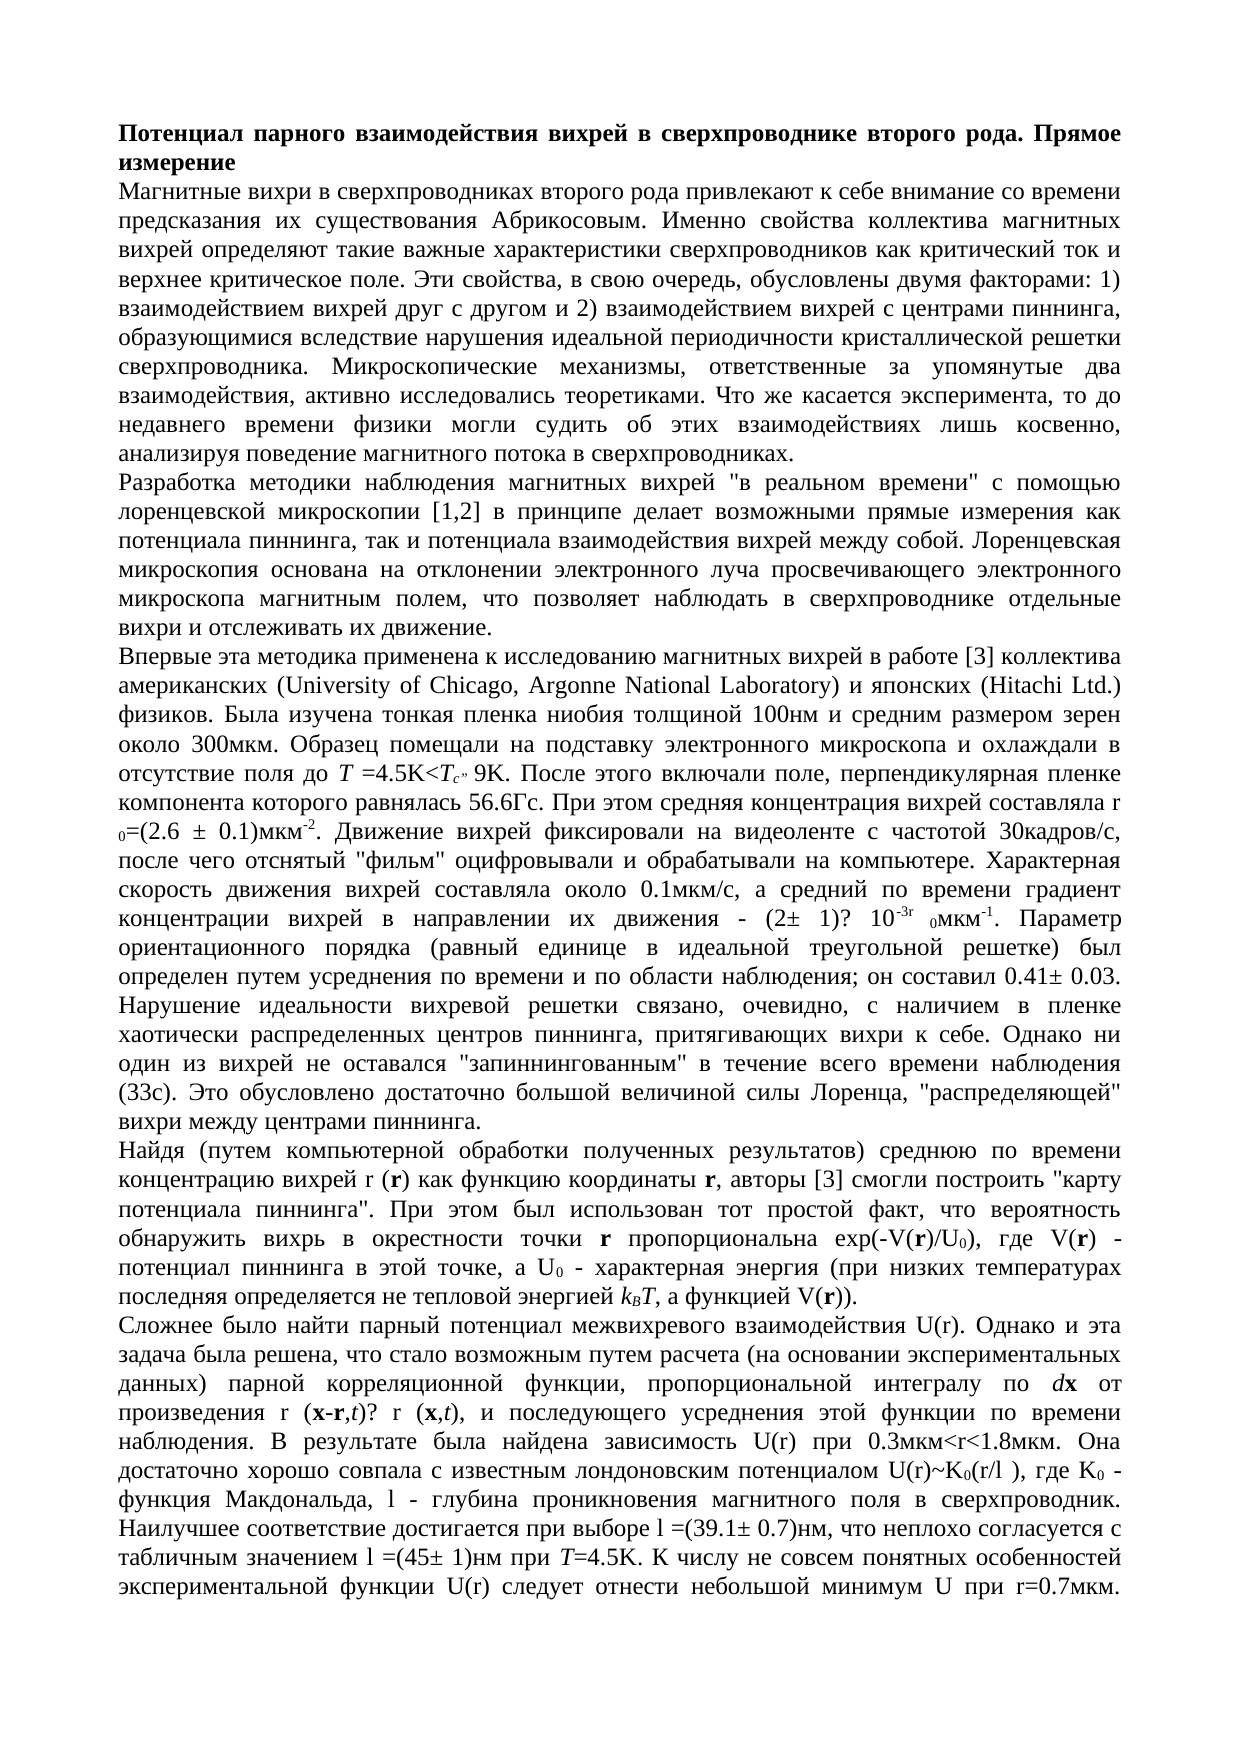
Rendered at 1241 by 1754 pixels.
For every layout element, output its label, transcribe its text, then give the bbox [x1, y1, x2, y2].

text Впервые эта методика применена к исследованию магнитных вихрей в работе [3] коллектива американских (University of Chicago, Argonne National Laboratory) и японских (Hitachi Ltd.) физиков. Была изучена тонкая пленка ниобия толщиной 100нм и средним размером зерен около 300мкм. Образец помещали на подставку электронного микроскопа и охлаждали в отсутствие поля до T =4.5K<Tc” 9K. После этого включали поле, перпендикулярная пленке компонента которого равнялась 56.6Гс. При этом средняя концентрация вихрей составляла r 0=(2.6 ± 0.1)мкм-2. Движение вихрей фиксировали на видеоленте с частотой 30кадров/с, после чего отснятый "фильм" оцифровывали и обрабатывали на компьютере. Характерная скорость движения вихрей составляла около 0.1мкм/с, а средний по времени градиент концентрации вихрей в направлении их движения - (2± 1)? 10-3r 0мкм-1. Параметр ориентационного порядка (равный единице в идеальной треугольной решетке) был определен путем усреднения по времени и по области наблюдения; он составил 0.41± 0.03. Нарушение идеальности вихревой решетки связано, очевидно, с наличием в пленке хаотически распределенных центров пиннинга, притягивающих вихри к себе. Однако ни один из вихрей не оставался "запиннингованным" в течение всего времени наблюдения (33с). Это обусловлено достаточно большой величиной силы Лоренца, "распределяющей" вихри между центрами пиннинга. [118, 641, 1122, 1135]
text Найдя (путем компьютерной обработки полученных результатов) среднюю по времени концентрацию вихрей r (r) как функцию координаты r, авторы [3] смогли построить "карту потенциала пиннинга". При этом был использован тот простой факт, что вероятность обнаружить вихрь в окрестности точки r пропорциональна exp(-V(r)/U0), где V(r) - потенциал пиннинга в этой точке, а U0 - характерная энергия (при низких температурах последняя определяется не тепловой энергией kBT, а функцией V(r)). [118, 1135, 1122, 1310]
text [118, 1310, 1122, 1600]
text Потенциал парного взаимодействия вихрей в сверхпроводнике второго рода. Прямое измерение Магнитные вихри в сверхпроводниках второго рода привлекают к себе внимание со времени предсказания их существования Абрикосовым. Именно свойства коллектива магнитных вихрей определяют такие важные характеристики сверхпроводников как критический ток и верхнее критическое поле. Эти свойства, в свою очередь, обусловлены двумя факторами: 1) взаимодействием вихрей друг с другом и 2) взаимодействием вихрей с центрами пиннинга, образующимися вследствие нарушения идеальной периодичности кристаллической решетки сверхпроводника. Микроскопические механизмы, ответственные за упомянутые два взаимодействия, активно исследовались теоретиками. Что же касается эксперимента, то до недавнего времени физики могли судить об этих взаимодействиях лишь косвенно, анализируя поведение магнитного потока в сверхпроводниках. [118, 118, 1122, 467]
text Разработка методики наблюдения магнитных вихрей "в реальном времени" с помощью лоренцевской микроскопии [1,2] в принципе делает возможными прямые измерения как потенциала пиннинга, так и потенциала взаимодействия вихрей между собой. Лоренцевская микроскопия основана на отклонении электронного луча просвечивающего электронного микроскопа магнитным полем, что позволяет наблюдать в сверхпроводнике отдельные вихри и отслеживать их движение. [118, 467, 1122, 641]
